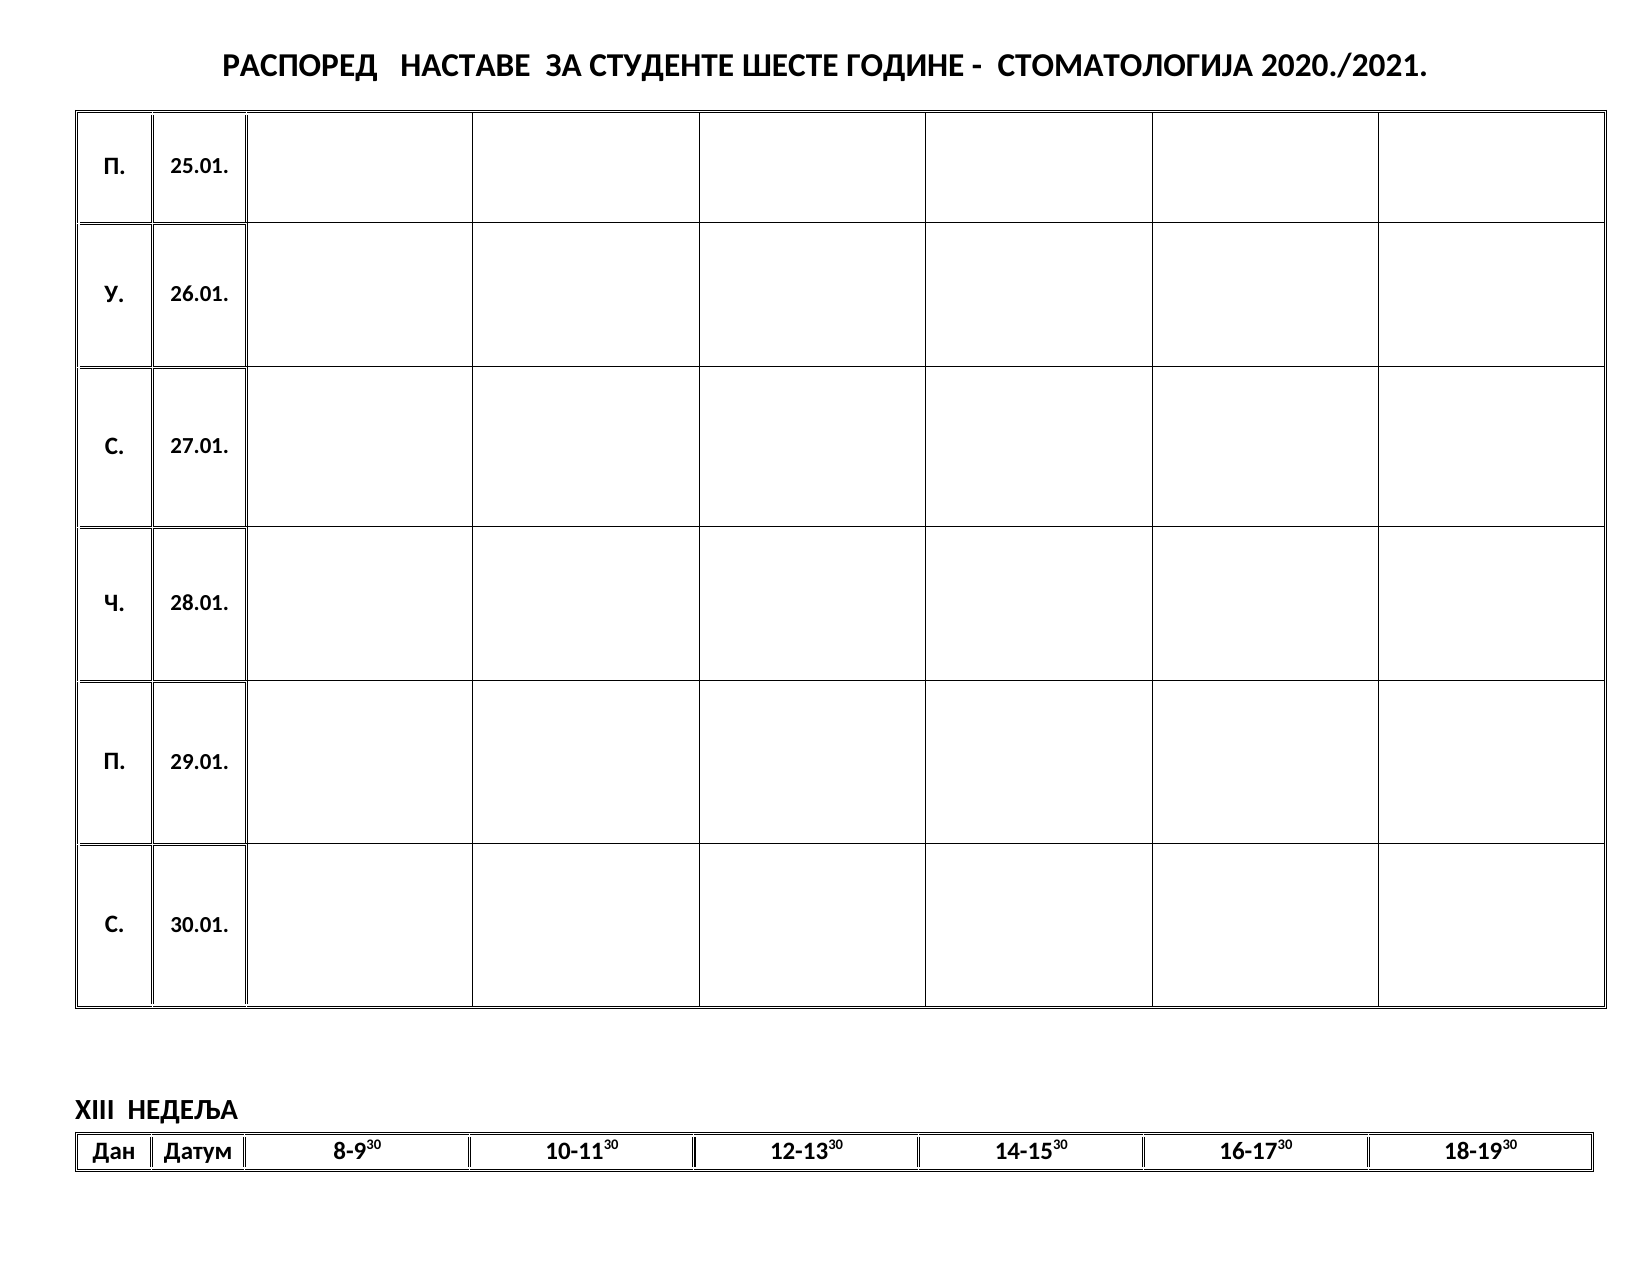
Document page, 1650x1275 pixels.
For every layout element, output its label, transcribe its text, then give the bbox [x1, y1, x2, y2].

table_header 8-930 [245, 1135, 469, 1169]
table_cell [700, 367, 925, 526]
table_cell С. [78, 843, 152, 1006]
table_cell [473, 113, 699, 222]
table_cell [247, 113, 472, 222]
table_cell 25.01. [152, 111, 247, 222]
table_cell [248, 367, 472, 526]
table_cell [473, 681, 699, 843]
table_cell [1153, 844, 1378, 1006]
table_cell [700, 844, 925, 1006]
table_cell Ч. [77, 526, 152, 680]
table_cell [247, 844, 472, 1006]
table_cell [1379, 113, 1604, 222]
table_cell [1379, 844, 1604, 1006]
table_cell [1379, 681, 1604, 843]
table_cell [926, 223, 1152, 366]
table_cell 29.01. [154, 683, 245, 843]
table_cell [1379, 527, 1604, 680]
table_cell [248, 223, 472, 366]
table_cell [473, 844, 699, 1006]
table_cell 27.01. [154, 369, 245, 526]
table_cell [1153, 113, 1378, 222]
table_cell [1153, 223, 1378, 366]
table_cell 30.01. [152, 844, 247, 1006]
table_cell 28.01. [154, 529, 245, 680]
table_cell П. [78, 680, 151, 843]
table_cell У. [77, 222, 152, 366]
table_header 16-1730 [1143, 1135, 1368, 1169]
table_cell [700, 113, 925, 222]
table_cell [1153, 367, 1378, 526]
table_cell [1379, 223, 1604, 366]
table_header 18-1930 [1368, 1135, 1591, 1169]
table_cell [248, 681, 472, 843]
table_cell [248, 527, 472, 680]
table_cell 26.01. [154, 225, 245, 366]
table_cell [700, 223, 925, 366]
table_cell [700, 681, 925, 843]
table_cell [1379, 367, 1604, 526]
table_cell [926, 844, 1152, 1006]
table_cell [473, 367, 699, 526]
table_cell С. [78, 366, 151, 526]
table_cell [473, 223, 699, 366]
table_cell [926, 527, 1152, 680]
table_header Датум [151, 1133, 245, 1169]
table_cell [926, 681, 1152, 843]
table_cell П. [78, 113, 152, 222]
table_cell [1153, 527, 1378, 680]
text XIii недеља [75, 1091, 1575, 1126]
table_cell [926, 367, 1152, 526]
table_cell [926, 113, 1152, 222]
table_header 12-1330 [694, 1133, 919, 1169]
table_cell [700, 527, 925, 680]
table_cell [1153, 681, 1378, 843]
table_cell [473, 527, 699, 680]
table_header Дан [78, 1135, 151, 1169]
table_header 14-1530 [919, 1135, 1143, 1169]
table_header 10-1130 [469, 1133, 694, 1169]
